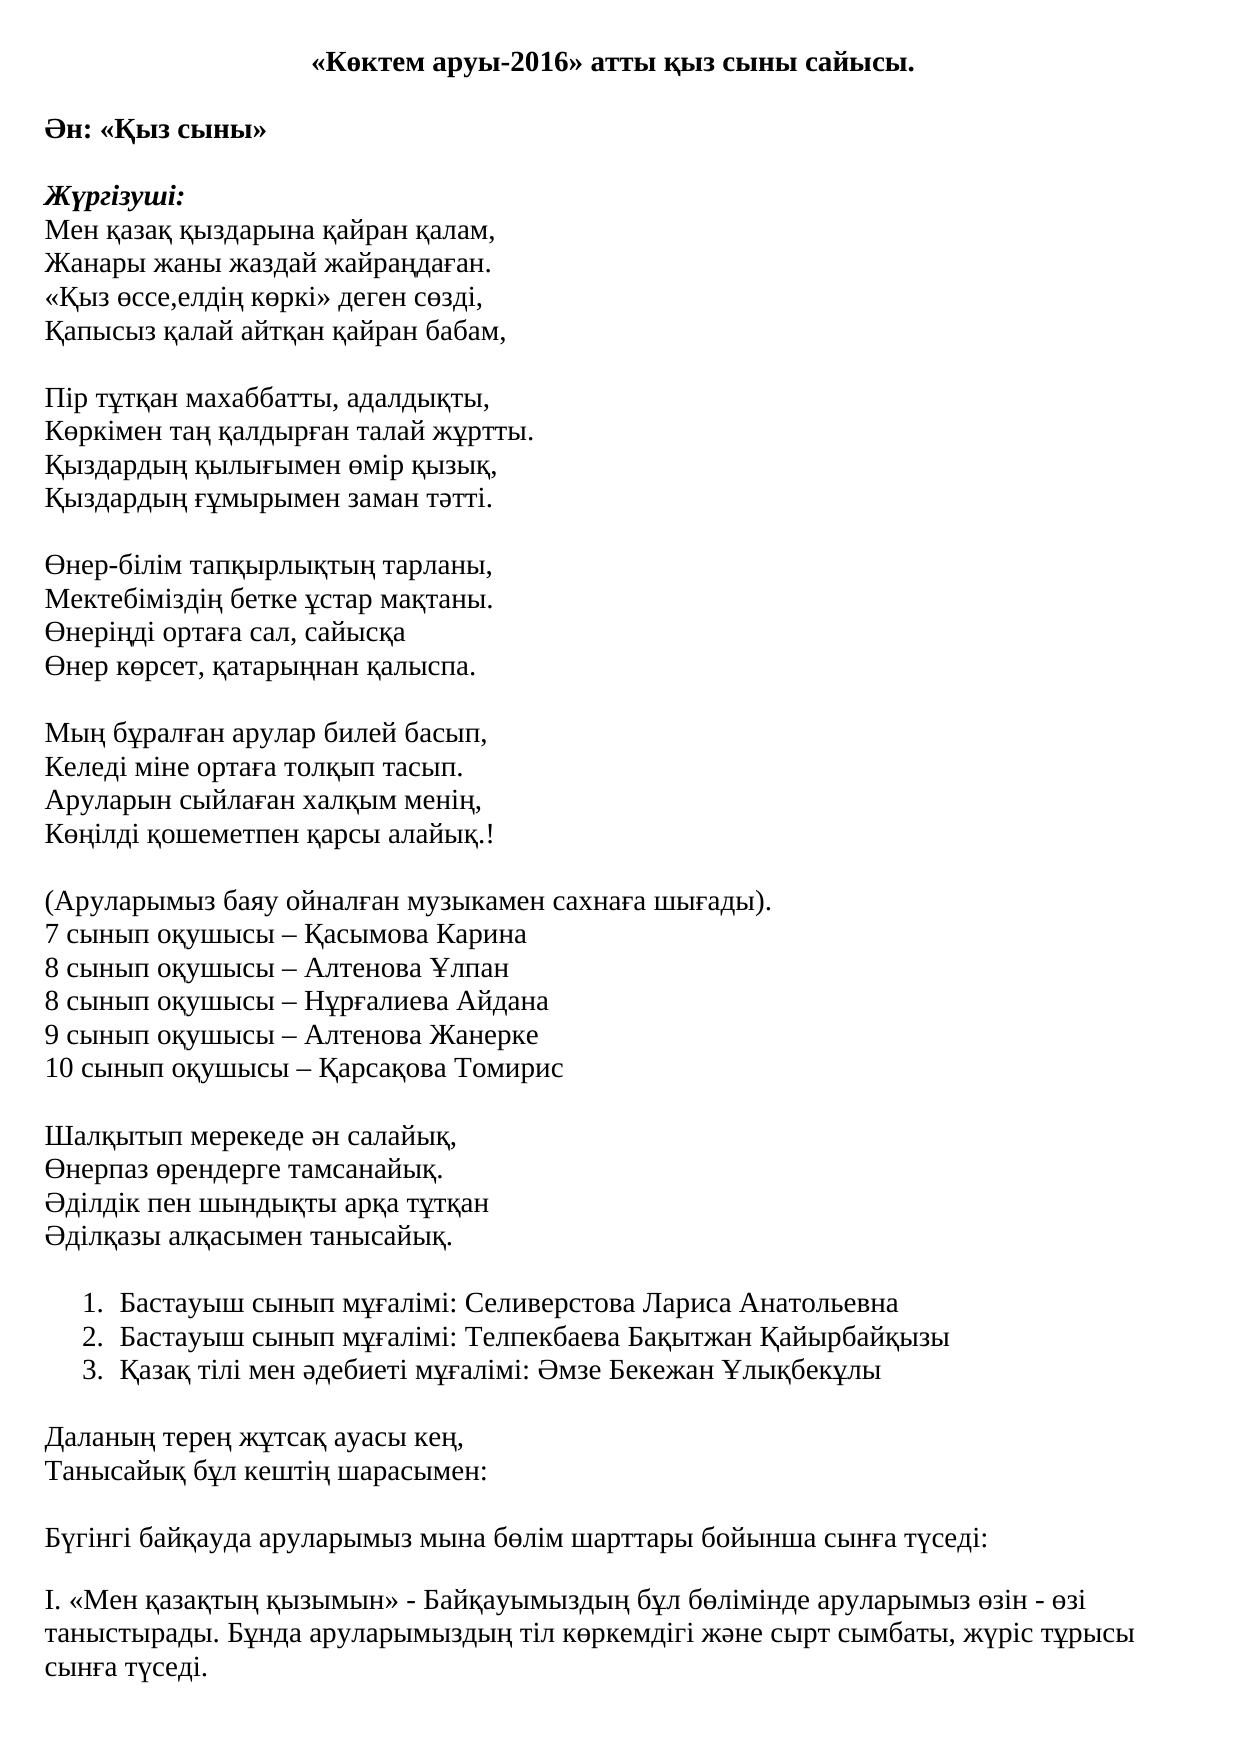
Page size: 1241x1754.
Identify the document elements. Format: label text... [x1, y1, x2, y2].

text Өнерпаз өрендерге тамсанайық. [44, 1151, 1181, 1185]
text (Аруларымыз баяу ойналған музыкамен сахнаға шығады). [44, 883, 1181, 916]
text Ән: «Қыз сыны» [44, 111, 1181, 145]
text І. «Мен қазақтың қызымын» - Байқауымыздың бұл бөлімінде аруларымыз өзін - өзі таныстырады. Бұнда аруларымыздың тіл көркемдігі және сырт сымбаты, жүріс тұрысы сынға түседі. [44, 1582, 1181, 1682]
text Аруларын сыйлаған халқым менің, [44, 782, 1181, 816]
text Жүргізуші: [44, 178, 1181, 212]
text Келеді міне ортаға толқып тасып. [44, 749, 1181, 782]
text Танысайық бұл кештің шарасымен: [44, 1453, 1181, 1487]
text 8 сынып оқушысы – Алтенова Ұлпан [44, 950, 1181, 983]
text Өнер-білім тапқырлықтың тарланы, Мектебіміздің бетке ұстар мақтаны. Өнеріңді ортаға сал, сайысқа Өнер көрсет, қатарыңнан қалыспа. [44, 547, 1181, 682]
list Бастауыш сынып мұғалімі: Селиверстова Лариса Анатольевна [82, 1285, 1181, 1319]
text Шалқытып мерекеде ән салайық, [44, 1118, 1181, 1151]
text Даланың терең жұтсақ ауасы кең, [44, 1419, 1181, 1453]
text 7 сынып оқушысы – Қасымова Карина [44, 916, 1181, 950]
text Көңілді қошеметпен қарсы алайық.! [44, 816, 1181, 849]
text Әділдік пен шындықты арқа тұтқан [44, 1185, 1181, 1218]
text 9 сынып оқушысы – Алтенова Жанерке [44, 1017, 1181, 1051]
text Әділқазы алқасымен танысайық. [44, 1218, 1181, 1252]
text Пір тұтқан махаббатты, адалдықты, Көркімен таң қалдырған талай жұртты. Қыздардың қылығымен өмір қызық, Қыздардың ғұмырымен заман тәтті. [44, 380, 1181, 514]
text Мың бұралған арулар билей басып, [44, 682, 1181, 749]
text 8 сынып оқушысы – Нұрғалиева Айдана [44, 983, 1181, 1017]
list Қазақ тілі мен әдебиеті мұғалімі: Әмзе Бекежан Ұлықбекұлы [82, 1352, 1181, 1386]
text 10 сынып оқушысы – Қарсақова Томирис [44, 1051, 1181, 1084]
list Бастауыш сынып мұғалімі: Телпекбаева Бақытжан Қайырбайқызы [82, 1319, 1181, 1352]
text Бүгінгі байқауда аруларымыз мына бөлім шарттары бойынша сынға түседі: [44, 1520, 1181, 1582]
text Мен қазақ қыздарына қайран қалам, Жанары жаны жаздай жайраңдаған. «Қыз өссе,елдің көркі» деген сөзді, Қапысыз қалай айтқан қайран бабам, [44, 212, 1181, 346]
text «Көктем аруы-2016» атты қыз сыны сайысы. [44, 44, 1181, 78]
